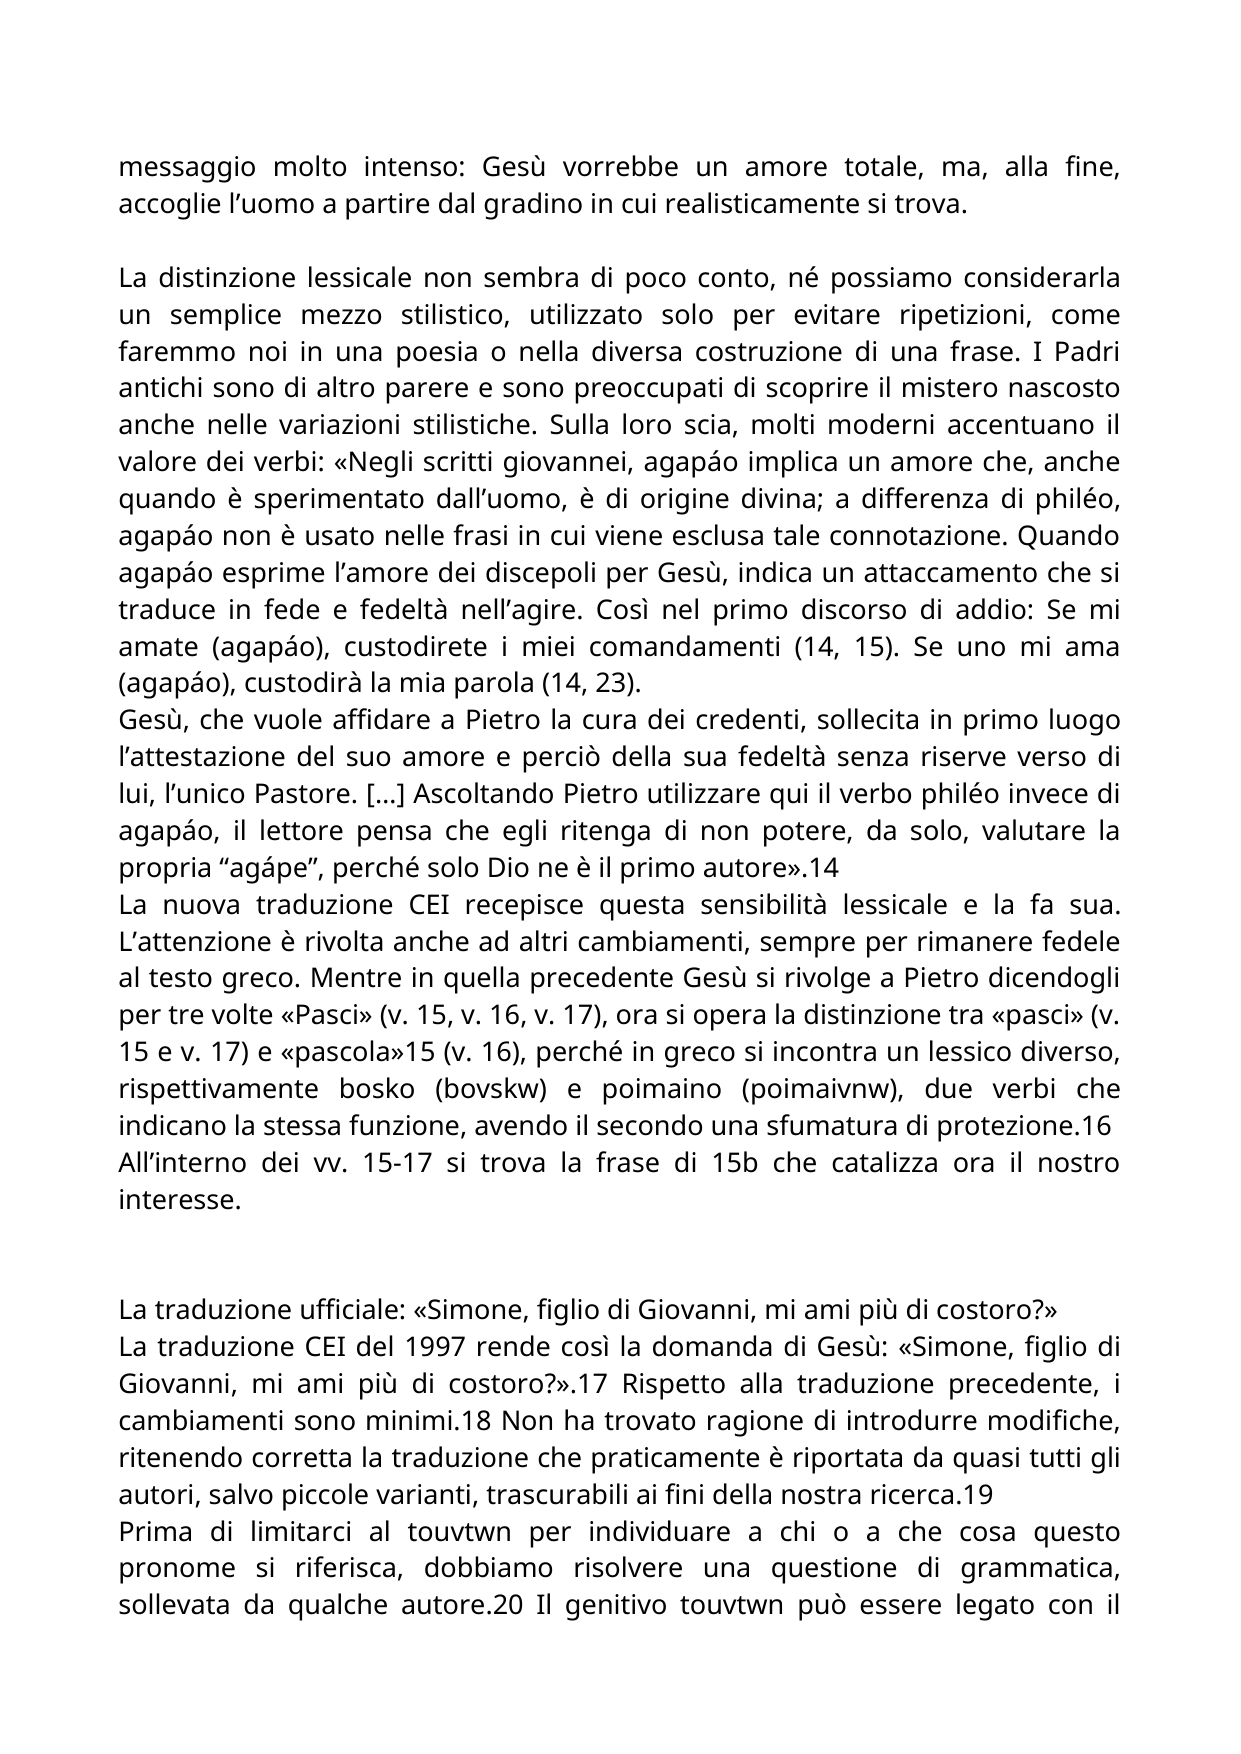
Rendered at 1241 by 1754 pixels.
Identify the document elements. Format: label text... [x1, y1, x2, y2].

text All’interno dei vv. 15-17 si trova la frase di 15b che catalizza ora il nostro interesse. [118, 1143, 1122, 1217]
text Gesù, che vuole affidare a Pietro la cura dei credenti, sollecita in primo luogo l’attestazione del suo amore e perciò della sua fedeltà senza riserve verso di lui, l’unico Pastore. […] Ascoltando Pietro utilizzare qui il verbo philéo invece di agapáo, il lettore pensa che egli ritenga di non potere, da solo, valutare la propria “agápe”, perché solo Dio ne è il primo autore».14 [118, 701, 1122, 885]
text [118, 148, 1122, 221]
text La traduzione ufficiale: «Simone, figlio di Giovanni, mi ami più di costoro?» [118, 1291, 1122, 1328]
text La distinzione lessicale non sembra di poco conto, né possiamo considerarla un semplice mezzo stilistico, utilizzato solo per evitare ripetizioni, come faremmo noi in una poesia o nella diversa costruzione di una frase. I Padri antichi sono di altro parere e sono preoccupati di scoprire il mistero nascosto anche nelle variazioni stilistiche. Sulla loro scia, molti moderni accentuano il valore dei verbi: «Negli scritti giovannei, agapáo implica un amore che, anche quando è sperimentato dall’uomo, è di origine divina; a differenza di philéo, agapáo non è usato nelle frasi in cui viene esclusa tale connotazione. Quando agapáo esprime l’amore dei discepoli per Gesù, indica un attaccamento che si traduce in fede e fedeltà nell’agire. Così nel primo discorso di addio: Se mi amate (agapáo), custodirete i miei comandamenti (14, 15). Se uno mi ama (agapáo), custodirà la mia parola (14, 23). [118, 258, 1122, 701]
text La traduzione CEI del 1997 rende così la domanda di Gesù: «Simone, figlio di Giovanni, mi ami più di costoro?».17 Rispetto alla traduzione precedente, i cambiamenti sono minimi.18 Non ha trovato ragione di introdurre modifiche, ritenendo corretta la traduzione che praticamente è riportata da quasi tutti gli autori, salvo piccole varianti, trascurabili ai fini della nostra ricerca.19 [118, 1328, 1122, 1512]
text La nuova traduzione CEI recepisce questa sensibilità lessicale e la fa sua. L’attenzione è rivolta anche ad altri cambiamenti, sempre per rimanere fedele al testo greco. Mentre in quella precedente Gesù si rivolge a Pietro dicendogli per tre volte «Pasci» (v. 15, v. 16, v. 17), ora si opera la distinzione tra «pasci» (v. 15 e v. 17) e «pascola»15 (v. 16), perché in greco si incontra un lessico diverso, rispettivamente bosko (bovskw) e poimaino (poimaivnw), due verbi che indicano la stessa funzione, avendo il secondo una sfumatura di protezione.16 [118, 885, 1122, 1143]
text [118, 1512, 1122, 1623]
